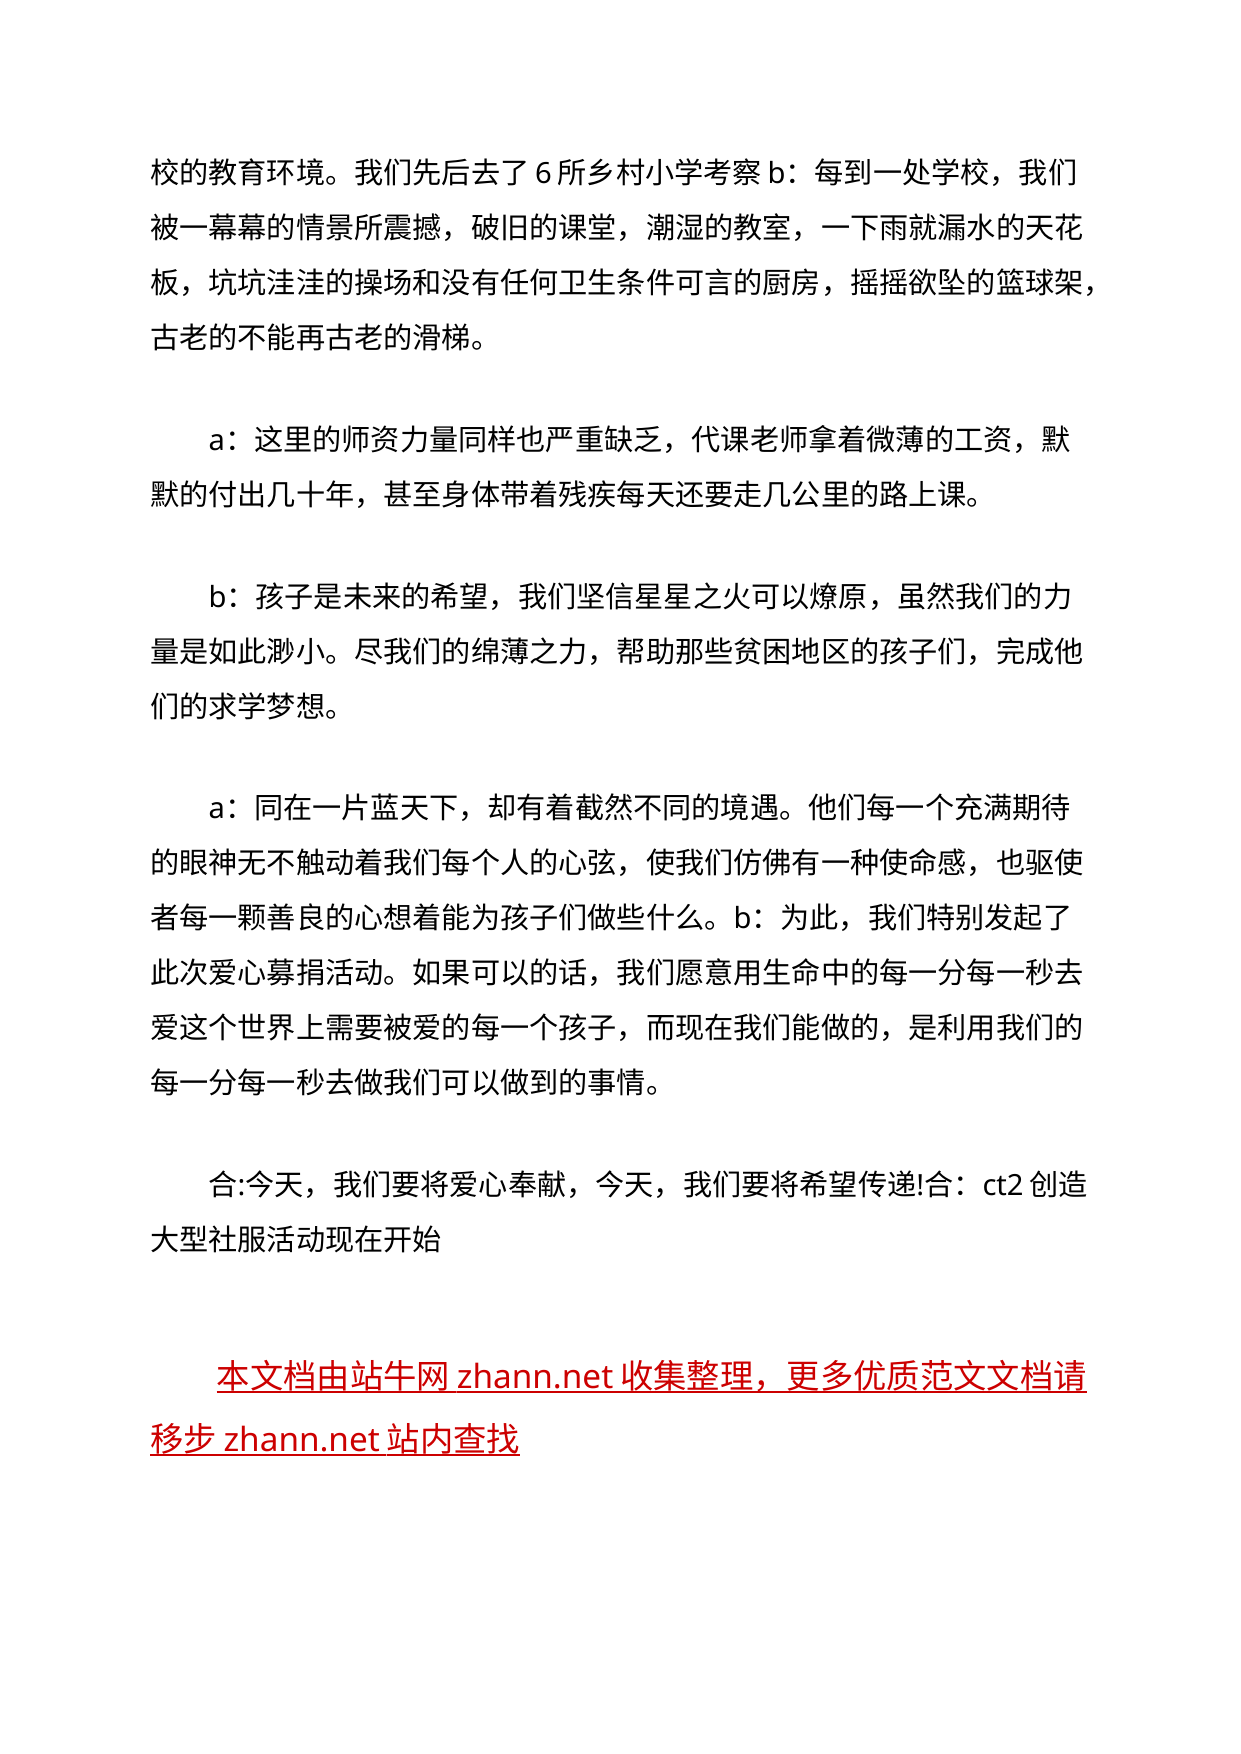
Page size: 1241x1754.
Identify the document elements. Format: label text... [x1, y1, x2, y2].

text a：这里的师资力量同样也严重缺乏，代课老师拿着微薄的工资，默默的付出几十年，甚至身体带着残疾每天还要走几公里的路上课。 [150, 417, 1090, 514]
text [150, 150, 1090, 357]
text 本文档由站牛网zhann.net收集整理，更多优质范文文档请移步zhann.net站内查找 [150, 1349, 1090, 1461]
text a：同在一片蓝天下，却有着截然不同的境遇。他们每一个充满期待的眼神无不触动着我们每个人的心弦，使我们仿佛有一种使命感，也驱使者每一颗善良的心想着能为孩子们做些什么。b：为此，我们特别发起了此次爱心募捐活动。如果可以的话，我们愿意用生命中的每一分每一秒去爱这个世界上需要被爱的每一个孩子，而现在我们能做的，是利用我们的每一分每一秒去做我们可以做到的事情。 [150, 785, 1090, 1102]
text 合:今天，我们要将爱心奉献，今天，我们要将希望传递!合：ct2创造大型社服活动现在开始 [150, 1161, 1090, 1259]
text b：孩子是未来的希望，我们坚信星星之火可以燎原，虽然我们的力量是如此渺小。尽我们的绵薄之力，帮助那些贫困地区的孩子们，完成他们的求学梦想。 [150, 573, 1090, 726]
